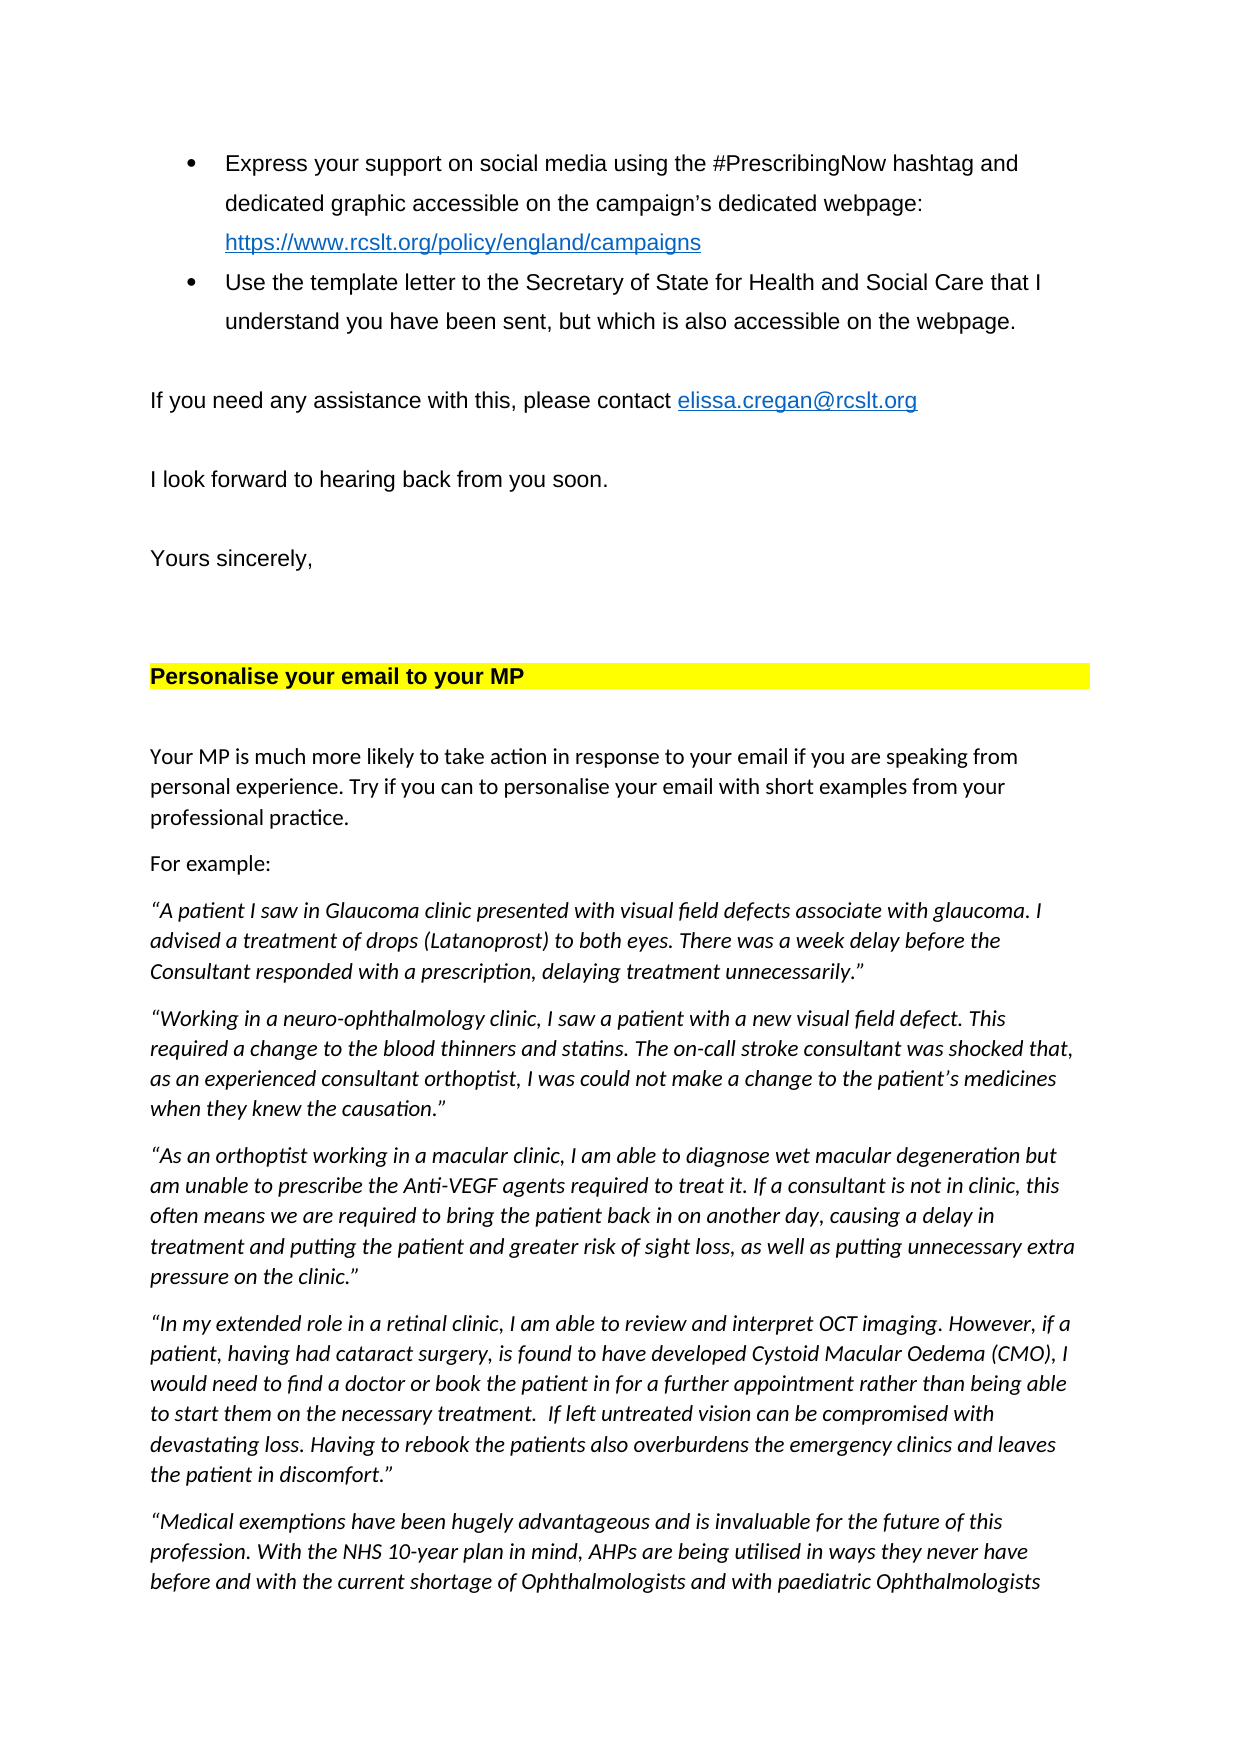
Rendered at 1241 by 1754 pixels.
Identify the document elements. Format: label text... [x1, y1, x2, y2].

list Use the template letter to the Secretary of State for Health and Social Care that I understand you have been sent, but which is also accessible on the webpage. [187, 268, 1090, 334]
text For example: [150, 849, 1090, 877]
list Express your support on social media using the #PrescribingNow hashtag and dedicated graphic accessible on the campaign’s dedicated webpage: https://www.rcslt.org/policy/england/campaigns [187, 150, 1090, 255]
text Yours sincerely, [150, 545, 1090, 571]
text “As an orthoptist working in a macular clinic, I am able to diagnose wet macular degeneration but am unable to prescribe the Anti-VEGF agents required to treat it. If a consultant is not in clinic, this often means we are required to bring the patient back in on another day, causing a delay in treatment and putting the patient and greater risk of sight loss, as well as putting unnecessary extra pressure on the clinic.” [150, 1141, 1090, 1290]
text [150, 1507, 1090, 1595]
text “A patient I saw in Glaucoma clinic presented with visual field defects associate with glaucoma. I advised a treatment of drops (Latanoprost) to both eyes. There was a week delay before the Consultant responded with a prescription, delaying treatment unnecessarily.” [150, 896, 1090, 985]
text Your MP is much more likely to take action in response to your email if you are speaking from personal experience. Try if you can to personalise your email with short examples from your professional practice. [150, 742, 1090, 831]
text “Working in a neuro-ophthalmology clinic, I saw a patient with a new visual field defect. This required a change to the blood thinners and statins. The on-call stroke consultant was shocked that, as an experienced consultant orthoptist, I was could not make a change to the patient’s medicines when they knew the causation.” [150, 1004, 1090, 1122]
text “In my extended role in a retinal clinic, I am able to review and interpret OCT imaging. However, if a patient, having had cataract surgery, is found to have developed Cystoid Macular Oedema (CMO), I would need to find a doctor or book the patient in for a further appointment rather than being able to start them on the necessary treatment. If left untreated vision can be compromised with devastating loss. Having to rebook the patients also overburdens the emergency clinics and leaves the patient in discomfort.” [150, 1309, 1090, 1488]
text Personalise your email to your MP [150, 663, 1090, 689]
text I look forward to hearing back from you soon. [150, 466, 1090, 492]
text If you need any assistance with this, please contact elissa.cregan@rcslt.org [150, 387, 1090, 413]
